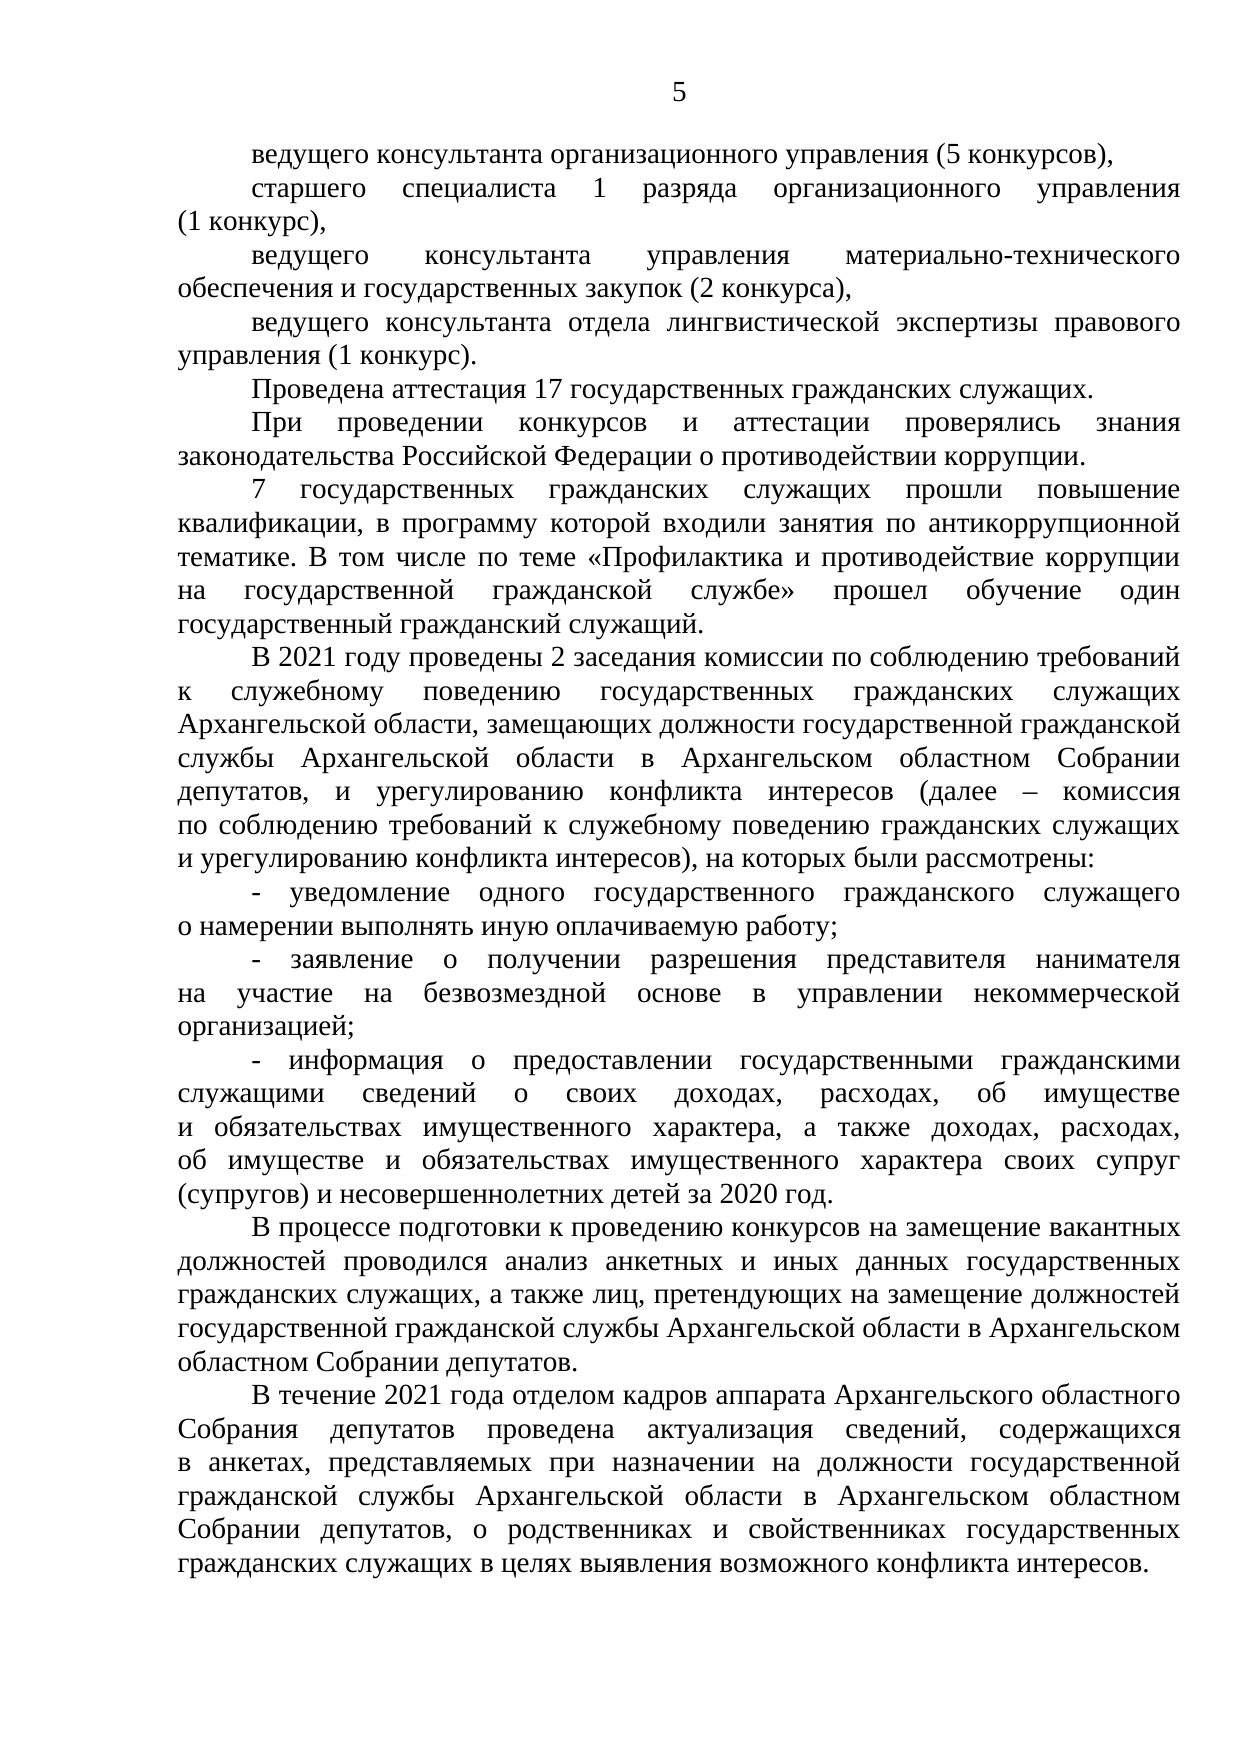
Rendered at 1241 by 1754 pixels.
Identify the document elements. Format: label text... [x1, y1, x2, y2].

text Проведена аттестация 17 государственных гражданских служащих. [177, 371, 1181, 404]
text ведущего консультанта управления материально-технического обеспечения и государственных закупок (2 конкурса), [177, 237, 1181, 304]
text - информация о предоставлении государственными гражданскими служащими сведений о своих доходах, расходах, об имуществе и обязательствах имущественного характера, а также доходах, расходах, об имуществе и обязательствах имущественного характера своих супруг (супругов) и несовершеннолетних детей за 2020 год. [177, 1042, 1181, 1209]
text старшего специалиста 1 разряда организационного управления (1 конкурс), [177, 170, 1181, 237]
text ведущего консультанта организационного управления (5 конкурсов), [177, 136, 1181, 170]
text ведущего консультанта отдела лингвистической экспертизы правового управления (1 конкурс). [177, 304, 1181, 371]
text В 2021 году проведены 2 заседания комиссии по соблюдению требований к служебному поведению государственных гражданских служащих Архангельской области, замещающих должности государственной гражданской службы Архангельской области в Архангельском областном Собрании депутатов, и урегулированию конфликта интересов (далее – комиссия по соблюдению требований к служебному поведению гражданских служащих и урегулированию конфликта интересов), на которых были рассмотрены: [177, 639, 1181, 874]
text - заявление о получении разрешения представителя нанимателя на участие на безвозмездной основе в управлении некоммерческой организацией; [177, 941, 1181, 1042]
text В течение 2021 года отделом кадров аппарата Архангельского областного Собрания депутатов проведена актуализация сведений, содержащихся в анкетах, представляемых при назначении на должности государственной гражданской службы Архангельской области в Архангельском областном Собрании депутатов, о родственниках и свойственниках государственных гражданских служащих в целях выявления возможного конфликта интересов. [177, 1377, 1181, 1578]
text В процессе подготовки к проведению конкурсов на замещение вакантных должностей проводился анализ анкетных и иных данных государственных гражданских служащих, а также лиц, претендующих на замещение должностей государственной гражданской службы Архангельской области в Архангельском областном Собрании депутатов. [177, 1209, 1181, 1377]
text При проведении конкурсов и аттестации проверялись знания законодательства Российской Федерации о противодействии коррупции. [177, 404, 1181, 472]
text - уведомление одного государственного гражданского служащего о намерении выполнять иную оплачиваемую работу; [177, 874, 1181, 941]
text 7 государственных гражданских служащих прошли повышение квалификации, в программу которой входили занятия по антикоррупционной тематике. В том числе по теме «Профилактика и противодействие коррупции на государственной гражданской службе» прошел обучение один государственный гражданский служащий. [177, 472, 1181, 639]
